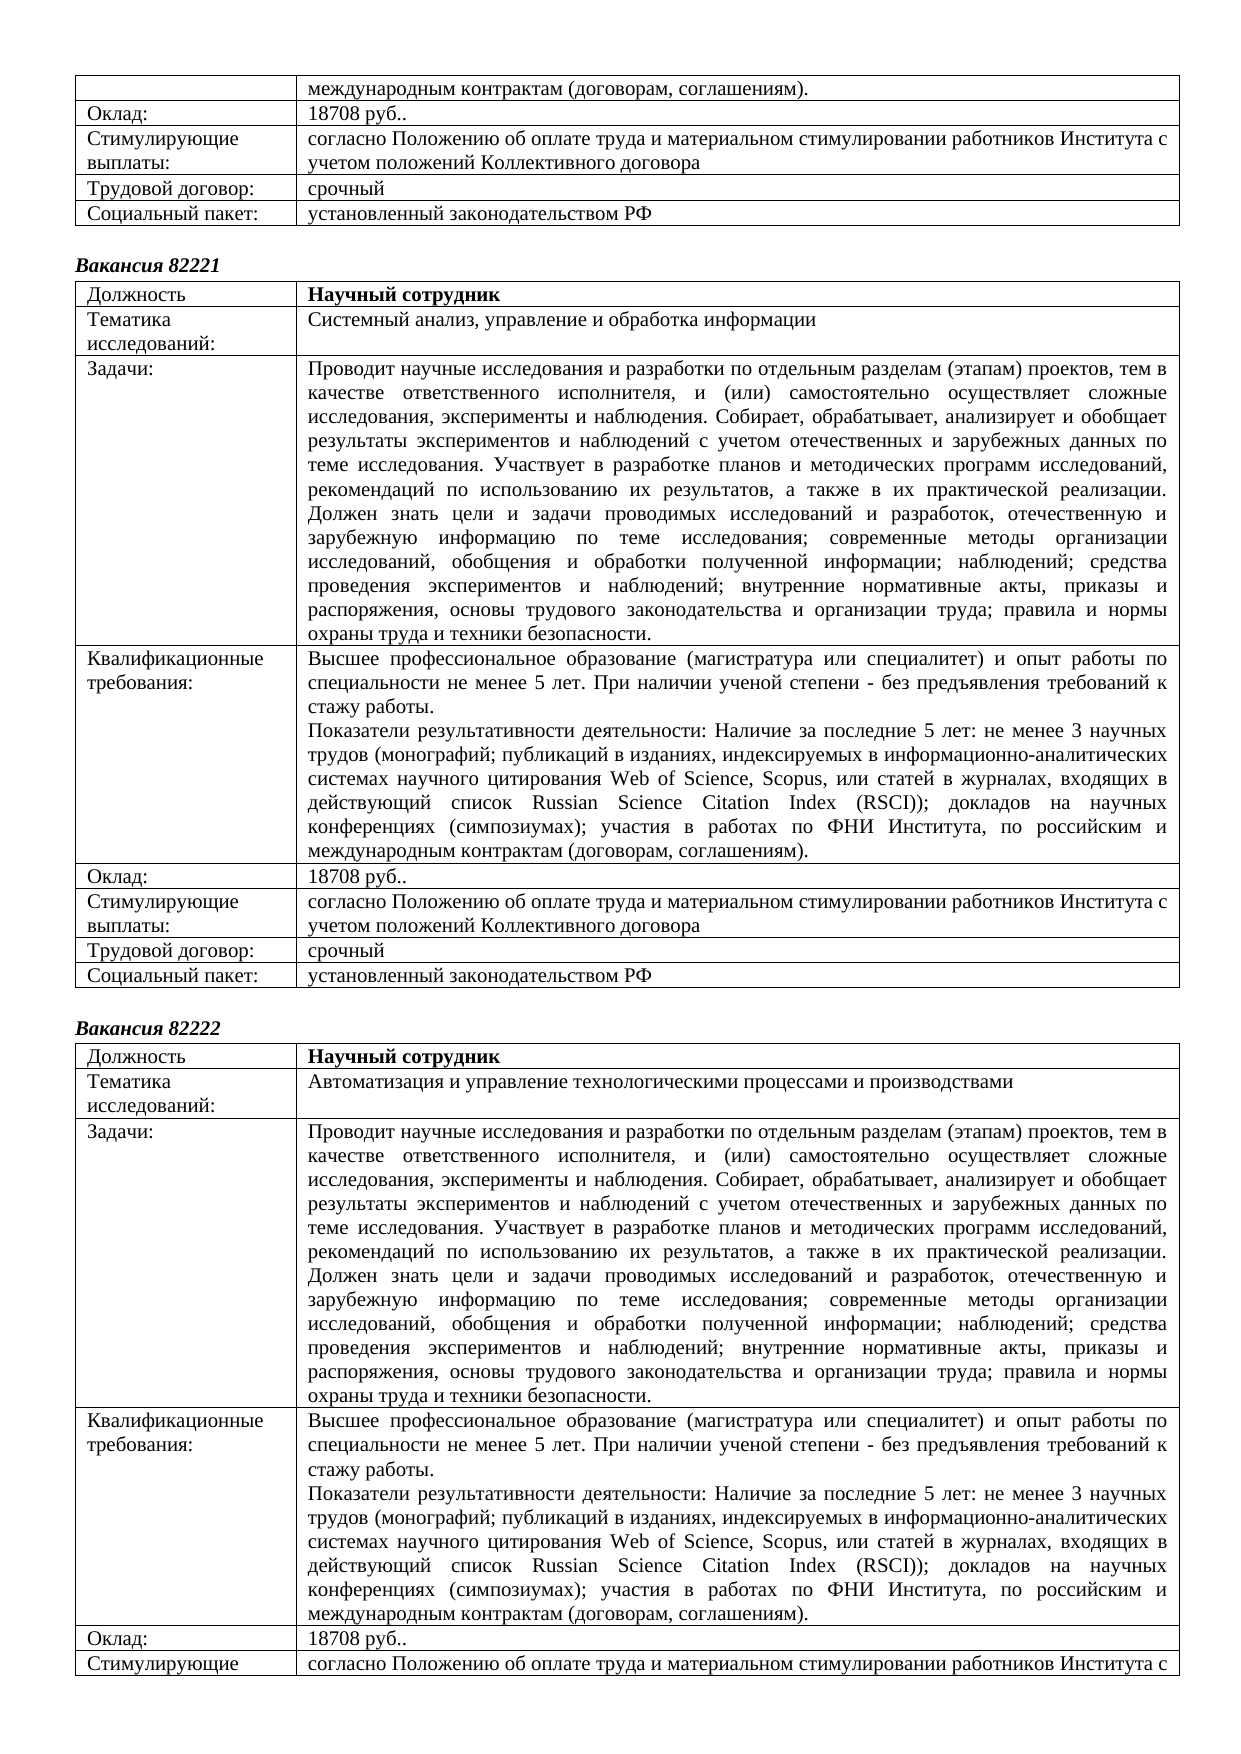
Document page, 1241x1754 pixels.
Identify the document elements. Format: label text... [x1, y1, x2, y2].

table_cell Задачи: [76, 1119, 296, 1407]
table_cell 18708 руб.. [297, 1626, 1179, 1650]
table_cell 18708 руб.. [297, 864, 1179, 888]
table_cell Автоматизация и управление технологическими процессами и производствами [297, 1069, 1179, 1117]
table_cell установленный законодательством РФ [297, 201, 1179, 224]
table_cell Тематика исследований: [76, 1069, 296, 1117]
table_header Научный сотрудник [297, 282, 1179, 306]
table_cell Тематика исследований: [76, 307, 296, 355]
table_cell 18708 руб.. [297, 101, 1179, 125]
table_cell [76, 76, 296, 100]
table_cell Оклад: [76, 864, 296, 888]
table_cell срочный [297, 938, 1179, 962]
table_header Должность [76, 282, 296, 306]
table_cell Системный анализ, управление и обработка информации [297, 307, 1179, 355]
text Вакансия 82222 [75, 1016, 1165, 1040]
table_cell согласно Положению об оплате труда и материальном стимулировании работников Института с учетом положений Коллективного договора [297, 126, 1179, 174]
table_header Научный сотрудник [297, 1044, 1179, 1068]
table_cell Квалификационные требования: [76, 1408, 296, 1625]
table_cell срочный [297, 175, 1179, 199]
table_cell Стимулирующие выплаты: [76, 889, 296, 937]
table_cell Оклад: [76, 101, 296, 125]
text Вакансия 82221 [75, 253, 1165, 277]
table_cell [297, 1651, 1179, 1675]
table_cell Социальный пакет: [76, 201, 296, 224]
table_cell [297, 76, 1179, 100]
table_cell Трудовой договор: [76, 175, 296, 199]
table_cell Трудовой договор: [76, 938, 296, 962]
table_cell Социальный пакет: [76, 963, 296, 987]
table_cell установленный законодательством РФ [297, 963, 1179, 987]
table_cell согласно Положению об оплате труда и материальном стимулировании работников Института с учетом положений Коллективного договора [297, 889, 1179, 937]
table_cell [76, 1651, 296, 1675]
table_cell Стимулирующие выплаты: [76, 126, 296, 174]
table_header Должность [76, 1044, 296, 1068]
table_cell Оклад: [76, 1626, 296, 1650]
table_cell Квалификационные требования: [76, 646, 296, 862]
table_cell Задачи: [76, 356, 296, 645]
